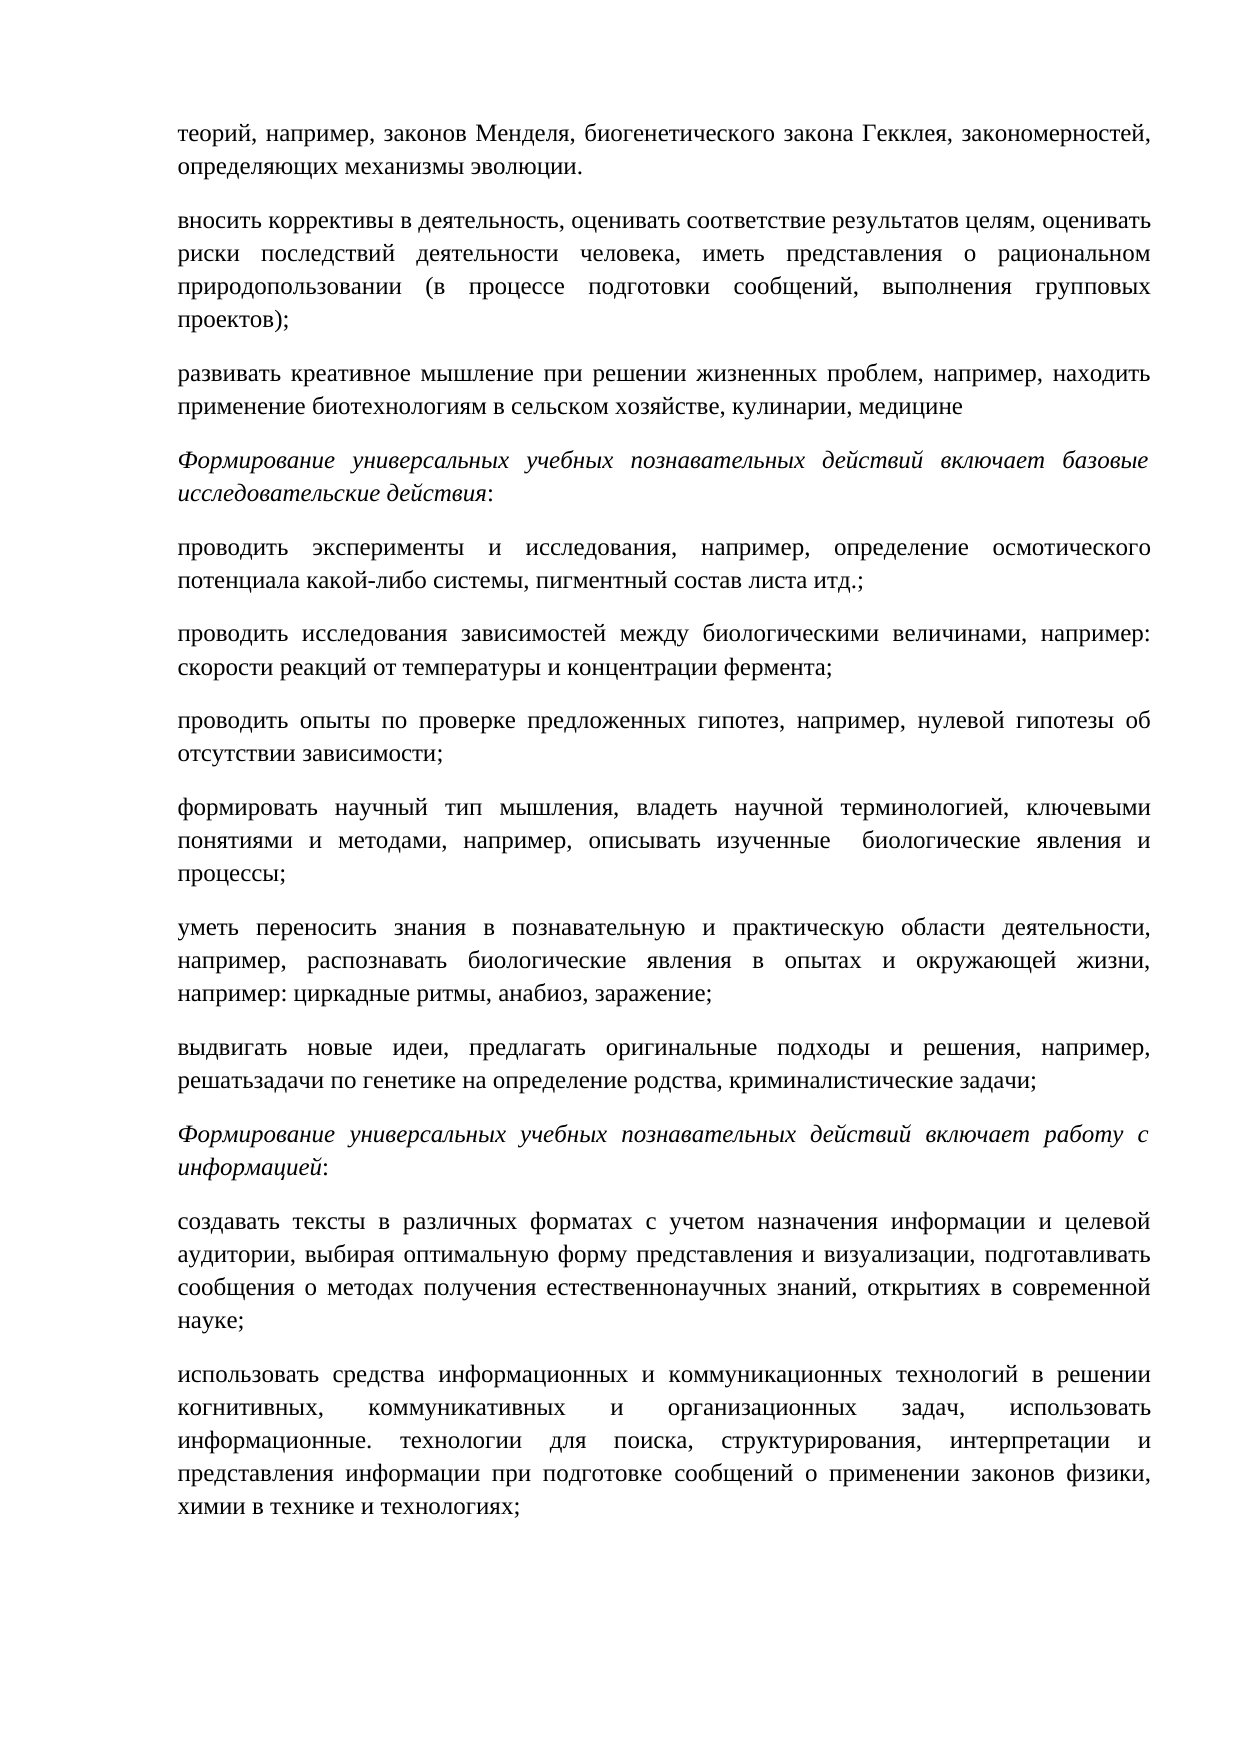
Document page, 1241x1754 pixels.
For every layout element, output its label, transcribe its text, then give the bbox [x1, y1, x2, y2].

text выдвигать новые идеи, предлагать оригинальные подходы и решения, например, решатьзадачи по генетике на определение родства, криминалистические задачи; [177, 1032, 1152, 1094]
text проводить исследования зависимостей между биологическими величинами, например: скорости реакций от температуры и концентрации фермента; [177, 618, 1152, 680]
text проводить опыты по проверке предложенных гипотез, например, нулевой гипотезы об отсутствии зависимости; [177, 705, 1152, 767]
text уметь переносить знания в познавательную и практическую области деятельности, например, распознавать биологические явления в опытах и окружающей жизни, например: циркадные ритмы, анабиоз, заражение; [177, 912, 1152, 1007]
text проводить эксперименты и исследования, например, определение осмотического потенциала какой-либо системы, пигментный состав листа итд.; [177, 532, 1152, 593]
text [177, 118, 1152, 180]
text формировать научный тип мышления, владеть научной терминологией, ключевыми понятиями и методами, например, описывать изученные биологические явления и процессы; [177, 792, 1152, 887]
text Формирование универсальных учебных познавательных действий включает работу с информацией: [177, 1119, 1152, 1181]
text создавать тексты в различных форматах с учетом назначения информации и целевой аудитории, выбирая оптимальную форму представления и визуализации, подготавливать сообщения о методах получения естественнонаучных знаний, открытиях в современной науке; [177, 1206, 1152, 1334]
text вносить коррективы в деятельность, оценивать соответствие результатов целям, оценивать риски последствий деятельности человека, иметь представления о рациональном природопользовании (в процессе подготовки сообщений, выполнения групповых проектов); [177, 205, 1152, 333]
text Формирование универсальных учебных познавательных действий включает базовые исследовательские действия: [177, 445, 1152, 507]
text развивать креативное мышление при решении жизненных проблем, например, находить применение биотехнологиям в сельском хозяйстве, кулинарии, медицине [177, 358, 1152, 420]
text использовать средства информационных и коммуникационных технологий в решении когнитивных, коммуникативных и организационных задач, использовать информационные. технологии для поиска, структурирования, интерпретации и представления информации при подготовке сообщений о применении законов физики, химии в технике и технологиях; [177, 1359, 1152, 1519]
